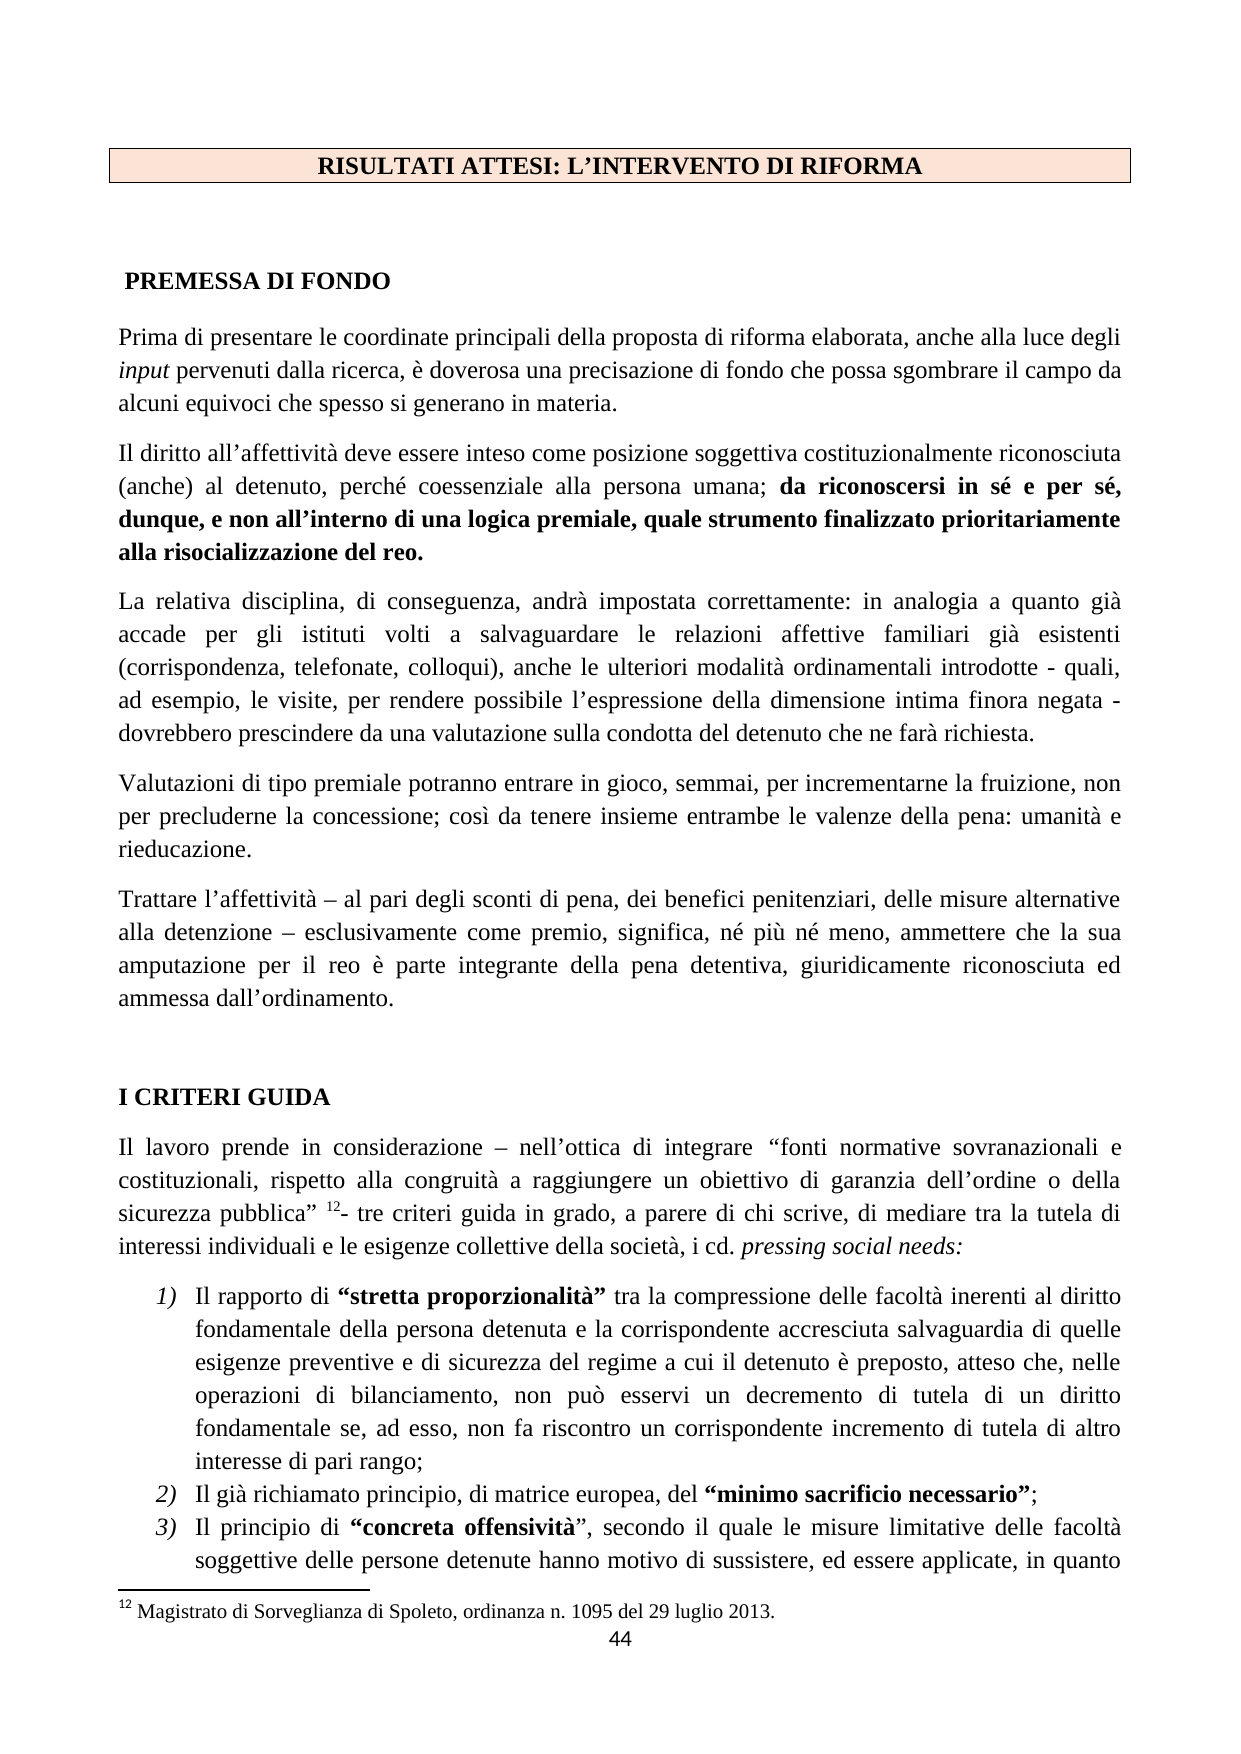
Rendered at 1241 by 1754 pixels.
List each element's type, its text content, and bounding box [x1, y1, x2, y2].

list Il già richiamato principio, di matrice europea, del “minimo sacrificio necessario”; [156, 1479, 1122, 1508]
text Trattare l’affettività – al pari degli sconti di pena, dei benefici penitenziari, delle misure alternative alla detenzione – esclusivamente come premio, significa, né più né meno, ammettere che la sua amputazione per il reo è parte integrante della pena detentiva, giuridicamente riconosciuta ed ammessa dall’ordinamento. [118, 884, 1122, 1012]
list Il rapporto di “stretta proporzionalità” tra la compressione delle facoltà inerenti al diritto fondamentale della persona detenuta e la corrispondente accresciuta salvaguardia di quelle esigenze preventive e di sicurezza del regime a cui il detenuto è preposto, atteso che, nelle operazioni di bilanciamento, non può esservi un decremento di tutela di un diritto fondamentale se, ad esso, non fa riscontro un corrispondente incremento di tutela di altro interesse di pari rango; [156, 1281, 1122, 1475]
text I CRITERI GUIDA [118, 1082, 1122, 1111]
text Il lavoro prende in considerazione – nell’ottica di integrare “fonti normative sovranazionali e costituzionali, rispetto alla congruità a raggiungere un obiettivo di garanzia dell’ordine o della sicurezza pubblica” - tre criteri guida in grado, a parere di chi scrive, di mediare tra la tutela di interessi individuali e le esigenze collettive della società, i cd. pressing social needs: [118, 1132, 1122, 1260]
text RISULTATI ATTESI: L’INTERVENTO DI RIFORMA [110, 149, 1130, 182]
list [156, 1512, 1122, 1574]
text PREMESSA DI FONDO [118, 266, 1122, 295]
text Valutazioni di tipo premiale potranno entrare in gioco, semmai, per incrementarne la fruizione, non per precluderne la concessione; così da tenere insieme entrambe le valenze della pena: umanità e rieducazione. [118, 768, 1122, 863]
text La relativa disciplina, di conseguenza, andrà impostata correttamente: in analogia a quanto già accade per gli istituti volti a salvaguardare le relazioni affettive familiari già esistenti (corrispondenza, telefonate, colloqui), anche le ulteriori modalità ordinamentali introdotte - quali, ad esempio, le visite, per rendere possibile l’espressione della dimensione intima finora negata - dovrebbero prescindere da una valutazione sulla condotta del detenuto che ne farà richiesta. [118, 586, 1122, 747]
text Prima di presentare le coordinate principali della proposta di riforma elaborata, anche alla luce degli input pervenuti dalla ricerca, è doverosa una precisazione di fondo che possa sgombrare il campo da alcuni equivoci che spesso si generano in materia. [118, 322, 1122, 417]
text Il diritto all’affettività deve essere inteso come posizione soggettiva costituzionalmente riconosciuta (anche) al detenuto, perché coessenziale alla persona umana; da riconoscersi in sé e per sé, dunque, e non all’interno di una logica premiale, quale strumento finalizzato prioritariamente alla risocializzazione del reo. [118, 438, 1122, 566]
